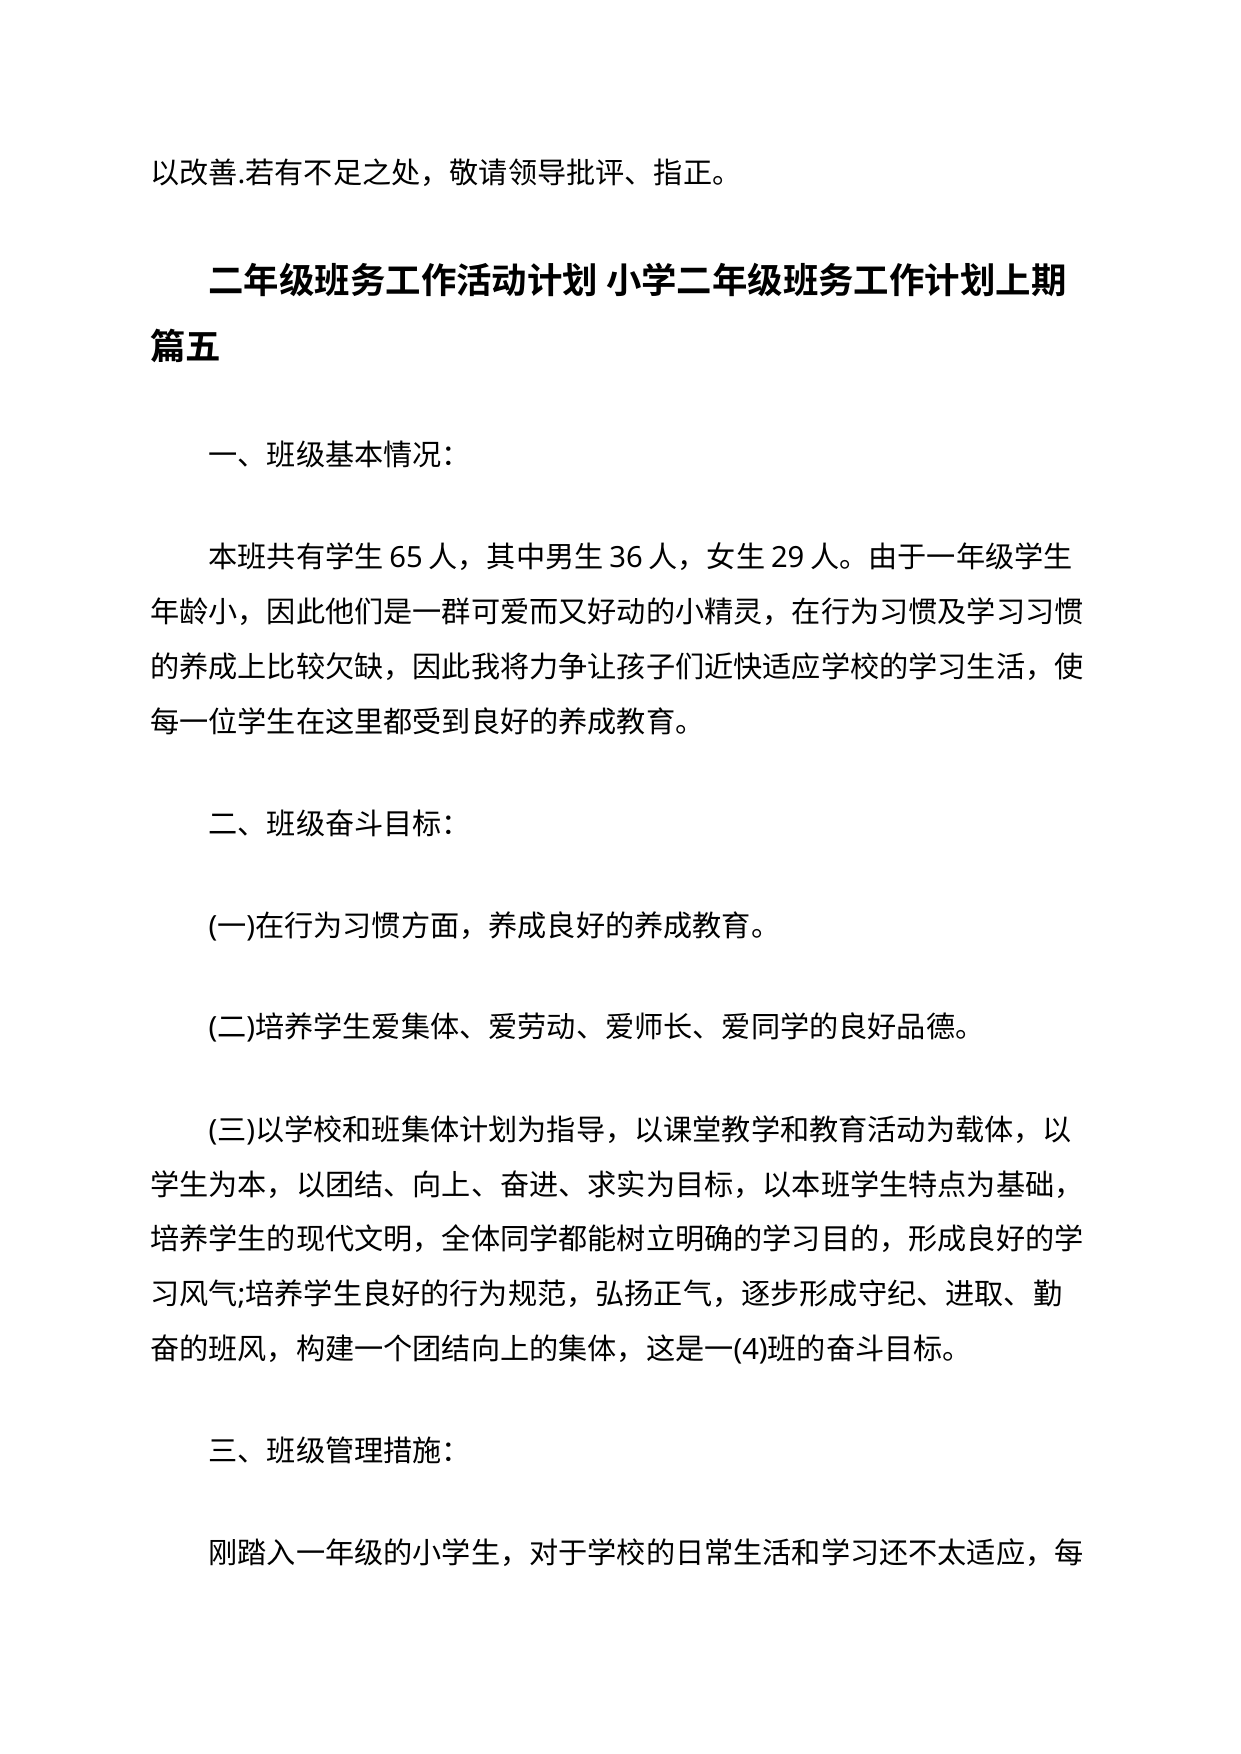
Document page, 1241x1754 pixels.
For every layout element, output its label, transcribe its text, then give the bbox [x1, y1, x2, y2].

text 一、班级基本情况： [150, 432, 1090, 474]
text (二)培养学生爱集体、爱劳动、爱师长、爱同学的良好品德。 [150, 1004, 1090, 1046]
text 本班共有学生65人，其中男生36人，女生29人。由于一年级学生年龄小，因此他们是一群可爱而又好动的小精灵，在行为习惯及学习习惯的养成上比较欠缺，因此我将力争让孩子们近快适应学校的学习生活，使每一位学生在这里都受到良好的养成教育。 [150, 534, 1090, 741]
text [150, 1529, 1090, 1572]
text 二年级班务工作活动计划 小学二年级班务工作计划上期篇五 [150, 252, 1090, 370]
text 三、班级管理措施： [150, 1428, 1090, 1470]
text 二、班级奋斗目标： [150, 800, 1090, 843]
text (三)以学校和班集体计划为指导，以课堂教学和教育活动为载体，以学生为本，以团结、向上、奋进、求实为目标，以本班学生特点为基础，培养学生的现代文明，全体同学都能树立明确的学习目的，形成良好的学习风气;培养学生良好的行为规范，弘扬正气，逐步形成守纪、进取、勤奋的班风，构建一个团结向上的集体，这是一(4)班的奋斗目标。 [150, 1106, 1090, 1368]
text (一)在行为习惯方面，养成良好的养成教育。 [150, 902, 1090, 944]
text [150, 150, 1090, 192]
